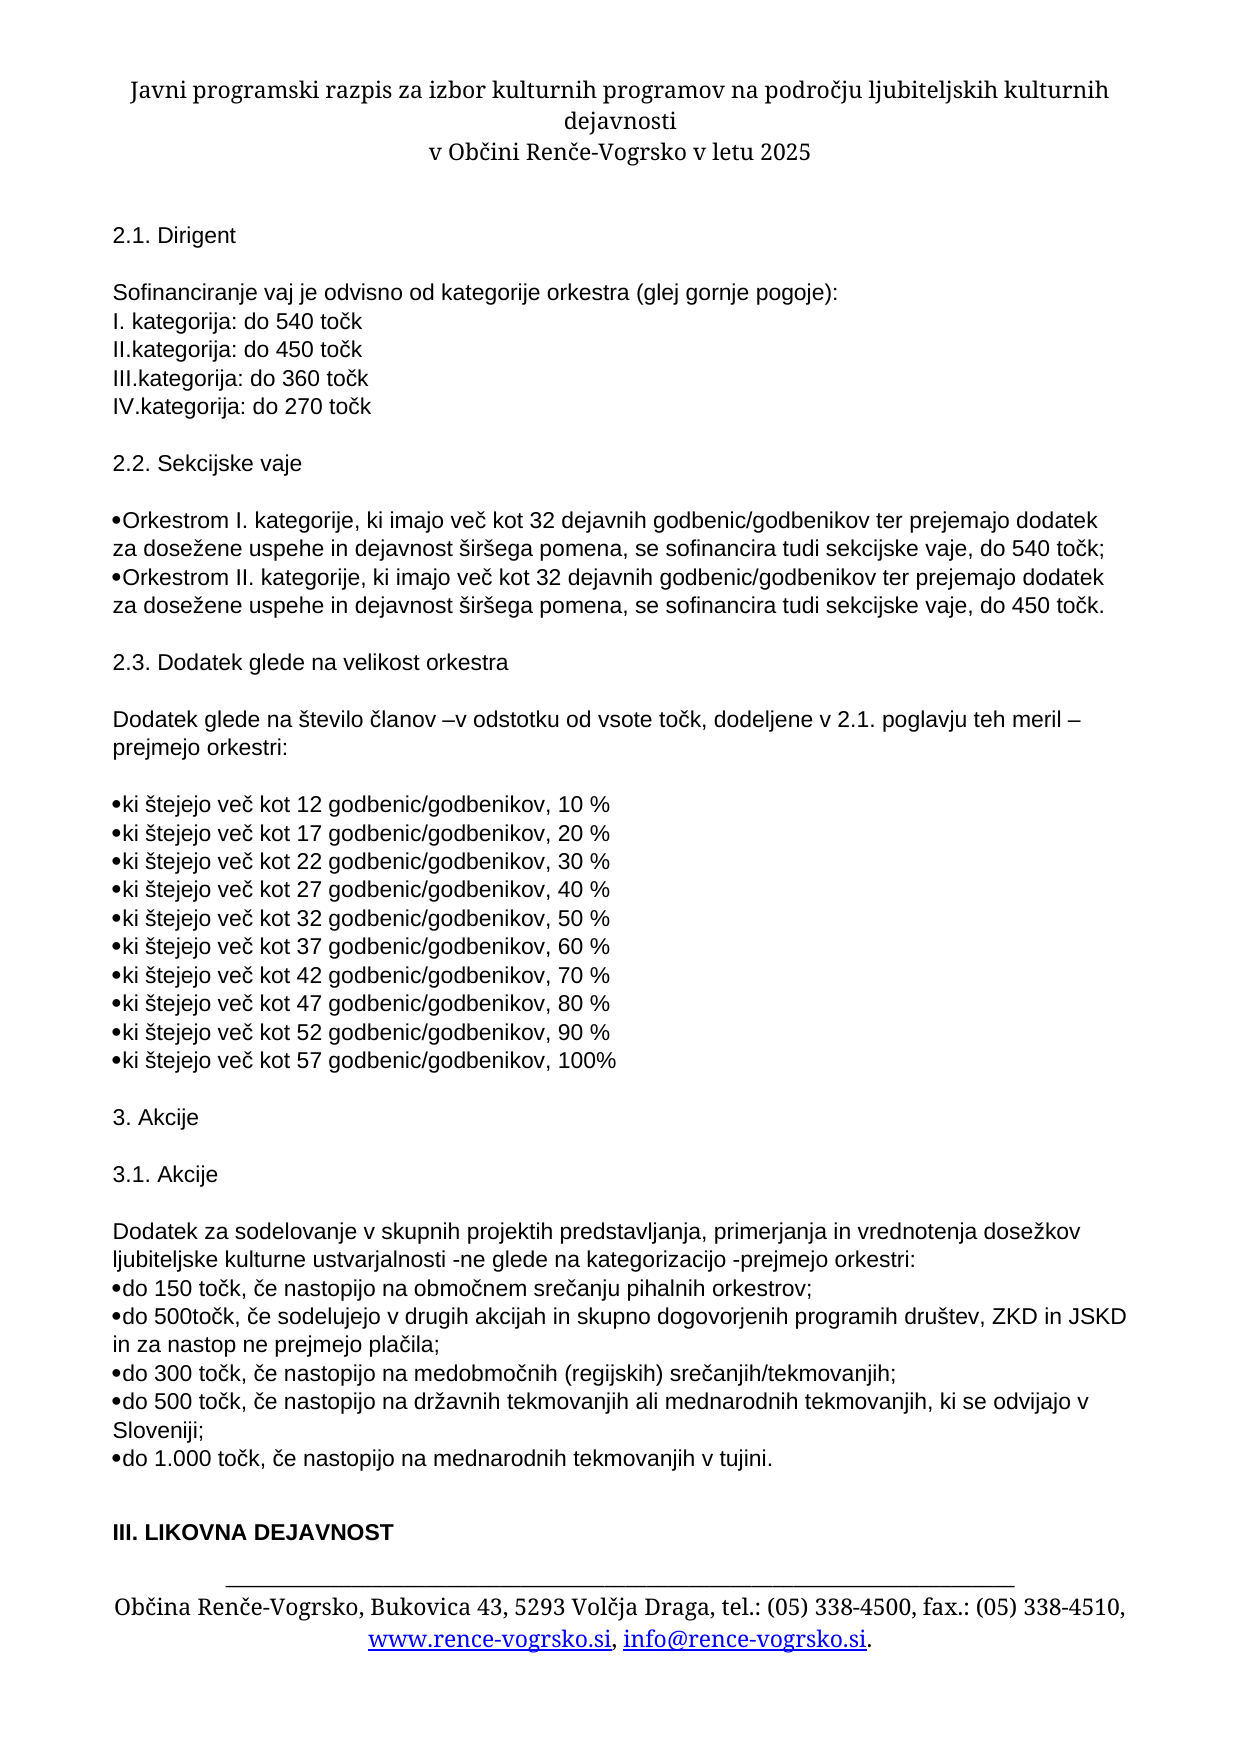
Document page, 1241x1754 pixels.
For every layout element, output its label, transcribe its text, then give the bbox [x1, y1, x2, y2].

text ki štejejo več kot 57 godbenic/godbenikov, 100% [112, 1047, 1128, 1073]
text Dodatek glede na število članov –v odstotku od vsote točk, dodeljene v 2.1. poglavju teh meril –prejmejo orkestri: [112, 706, 1128, 761]
text Sofinanciranje vaj je odvisno od kategorije orkestra (glej gornje pogoje): [112, 279, 1128, 306]
text 2.1. Dirigent [112, 222, 1128, 249]
text III. LIKOVNA DEJAVNOST [112, 1519, 1128, 1545]
text ki štejejo več kot 17 godbenic/godbenikov, 20 % [112, 819, 1128, 846]
text 2.2. Sekcijske vaje [112, 450, 1128, 476]
text Dodatek za sodelovanje v skupnih projektih predstavljanja, primerjanja in vrednotenja dosežkov ljubiteljske kulturne ustvarjalnosti -ne glede na kategorizacijo -prejmejo orkestri: [112, 1218, 1128, 1272]
text III.kategorija: do 360 točk [112, 364, 1128, 391]
text do 1.000 točk, če nastopijo na mednarodnih tekmovanjih v tujini. [112, 1445, 1128, 1471]
text do 500točk, če sodelujejo v drugih akcijah in skupno dogovorjenih programih društev, ZKD in JSKD in za nastop ne prejmejo plačila; [112, 1303, 1128, 1358]
text Orkestrom I. kategorije, ki imajo več kot 32 dejavnih godbenic/godbenikov ter prejemajo dodatek za dosežene uspehe in dejavnost širšega pomena, se sofinancira tudi sekcijske vaje, do 540 točk; Orkestrom II. kategorije, ki imajo več kot 32 dejavnih godbenic/godbenikov ter prejemajo dodatek za dosežene uspehe in dejavnost širšega pomena, se sofinancira tudi sekcijske vaje, do 450 točk. [112, 507, 1128, 618]
text 3.1. Akcije [112, 1161, 1128, 1187]
text ki štejejo več kot 37 godbenic/godbenikov, 60 % [112, 933, 1128, 959]
text do 500 točk, če nastopijo na državnih tekmovanjih ali mednarodnih tekmovanjih, ki se odvijajo v Sloveniji; [112, 1388, 1128, 1443]
text ki štejejo več kot 32 godbenic/godbenikov, 50 % [112, 905, 1128, 931]
text 2.3. Dodatek glede na velikost orkestra [112, 649, 1128, 675]
text ki štejejo več kot 42 godbenic/godbenikov, 70 % [112, 962, 1128, 988]
text ki štejejo več kot 22 godbenic/godbenikov, 30 % [112, 848, 1128, 874]
text ki štejejo več kot 52 godbenic/godbenikov, 90 % [112, 1018, 1128, 1045]
text IV.kategorija: do 270 točk [112, 393, 1128, 419]
text ki štejejo več kot 47 godbenic/godbenikov, 80 % [112, 990, 1128, 1016]
text 3. Akcije [112, 1104, 1128, 1130]
text do 150 točk, če nastopijo na območnem srečanju pihalnih orkestrov; [112, 1274, 1128, 1301]
text do 300 točk, če nastopijo na medobmočnih (regijskih) srečanjih/tekmovanjih; [112, 1360, 1128, 1386]
text ki štejejo več kot 27 godbenic/godbenikov, 40 % [112, 876, 1128, 903]
text ki štejejo več kot 12 godbenic/godbenikov, 10 % [112, 791, 1128, 817]
text II.kategorija: do 450 točk [112, 336, 1128, 362]
text I. kategorija: do 540 točk [112, 308, 1128, 334]
